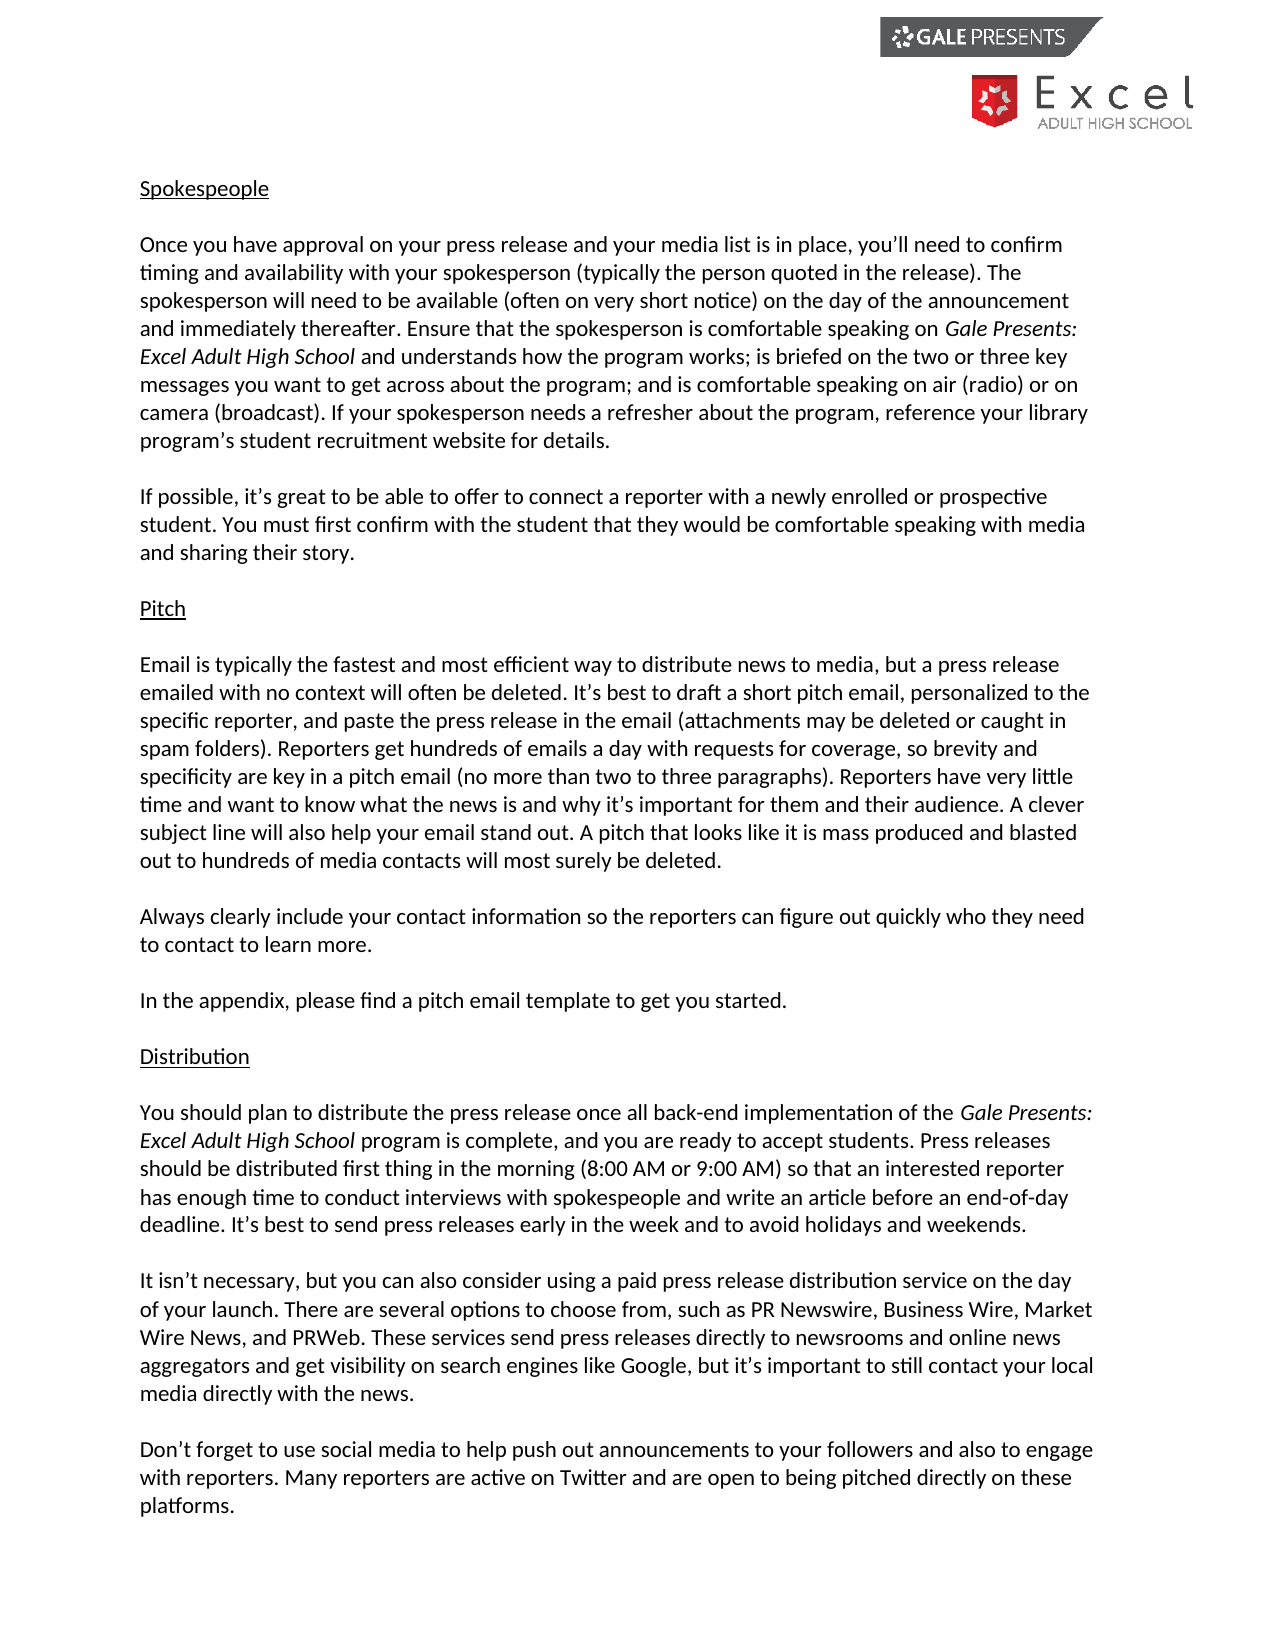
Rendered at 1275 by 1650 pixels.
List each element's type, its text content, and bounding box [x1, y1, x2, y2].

text It isn’t necessary, but you can also consider using a paid press release distribution service on the day of your launch. There are several options to choose from, such as PR Newswire, Business Wire, Market Wire News, and PRWeb. These services send press releases directly to newsrooms and online news aggregators and get visibility on search engines like Google, but it’s important to still contact your local media directly with the news. [139, 1267, 1096, 1407]
text If possible, it’s great to be able to offer to connect a reporter with a newly enrolled or prospective student. You must first confirm with the student that they would be comfortable speaking with media and sharing their story. [139, 482, 1096, 566]
text Don’t forget to use social media to help push out announcements to your followers and also to engage with reporters. Many reporters are active on Twitter and are open to being pitched directly on these platforms. [139, 1435, 1096, 1519]
text Always clearly include your contact information so the reporters can figure out quickly who they need to contact to learn more. [139, 902, 1096, 958]
picture [880, 17, 1225, 137]
text Distribution [139, 1042, 1096, 1071]
text Spokespeople [139, 174, 1096, 202]
text Pitch [139, 594, 1096, 622]
text Once you have approval on your press release and your media list is in place, you’ll need to confirm timing and availability with your spokesperson (typically the person quoted in the release). The spokesperson will need to be available (often on very short notice) on the day of the announcement and immediately thereafter. Ensure that the spokesperson is comfortable speaking on Gale Presents: Excel Adult High School and understands how the program works; is briefed on the two or three key messages you want to get across about the program; and is comfortable speaking on air (radio) or on camera (broadcast). If your spokesperson needs a refresher about the program, reference your library program’s student recruitment website for details. [139, 230, 1096, 454]
text Email is typically the fastest and most efficient way to distribute news to media, but a press release emailed with no context will often be deleted. It’s best to draft a short pitch email, personalized to the specific reporter, and paste the press release in the email (attachments may be deleted or caught in spam folders). Reporters get hundreds of emails a day with requests for coverage, so brevity and specificity are key in a pitch email (no more than two to three paragraphs). Reporters have very little time and want to know what the news is and why it’s important for them and their audience. A clever subject line will also help your email stand out. A pitch that looks like it is mass produced and blasted out to hundreds of media contacts will most surely be deleted. [139, 650, 1096, 874]
text In the appendix, please find a pitch email template to get you started. [139, 986, 1096, 1014]
text You should plan to distribute the press release once all back-end implementation of the Gale Presents: Excel Adult High School program is complete, and you are ready to accept students. Press releases should be distributed first thing in the morning (8:00 AM or 9:00 AM) so that an interested reporter has enough time to conduct interviews with spokespeople and write an article before an end-of-day deadline. It’s best to send press releases early in the week and to avoid holidays and weekends. [139, 1098, 1096, 1239]
